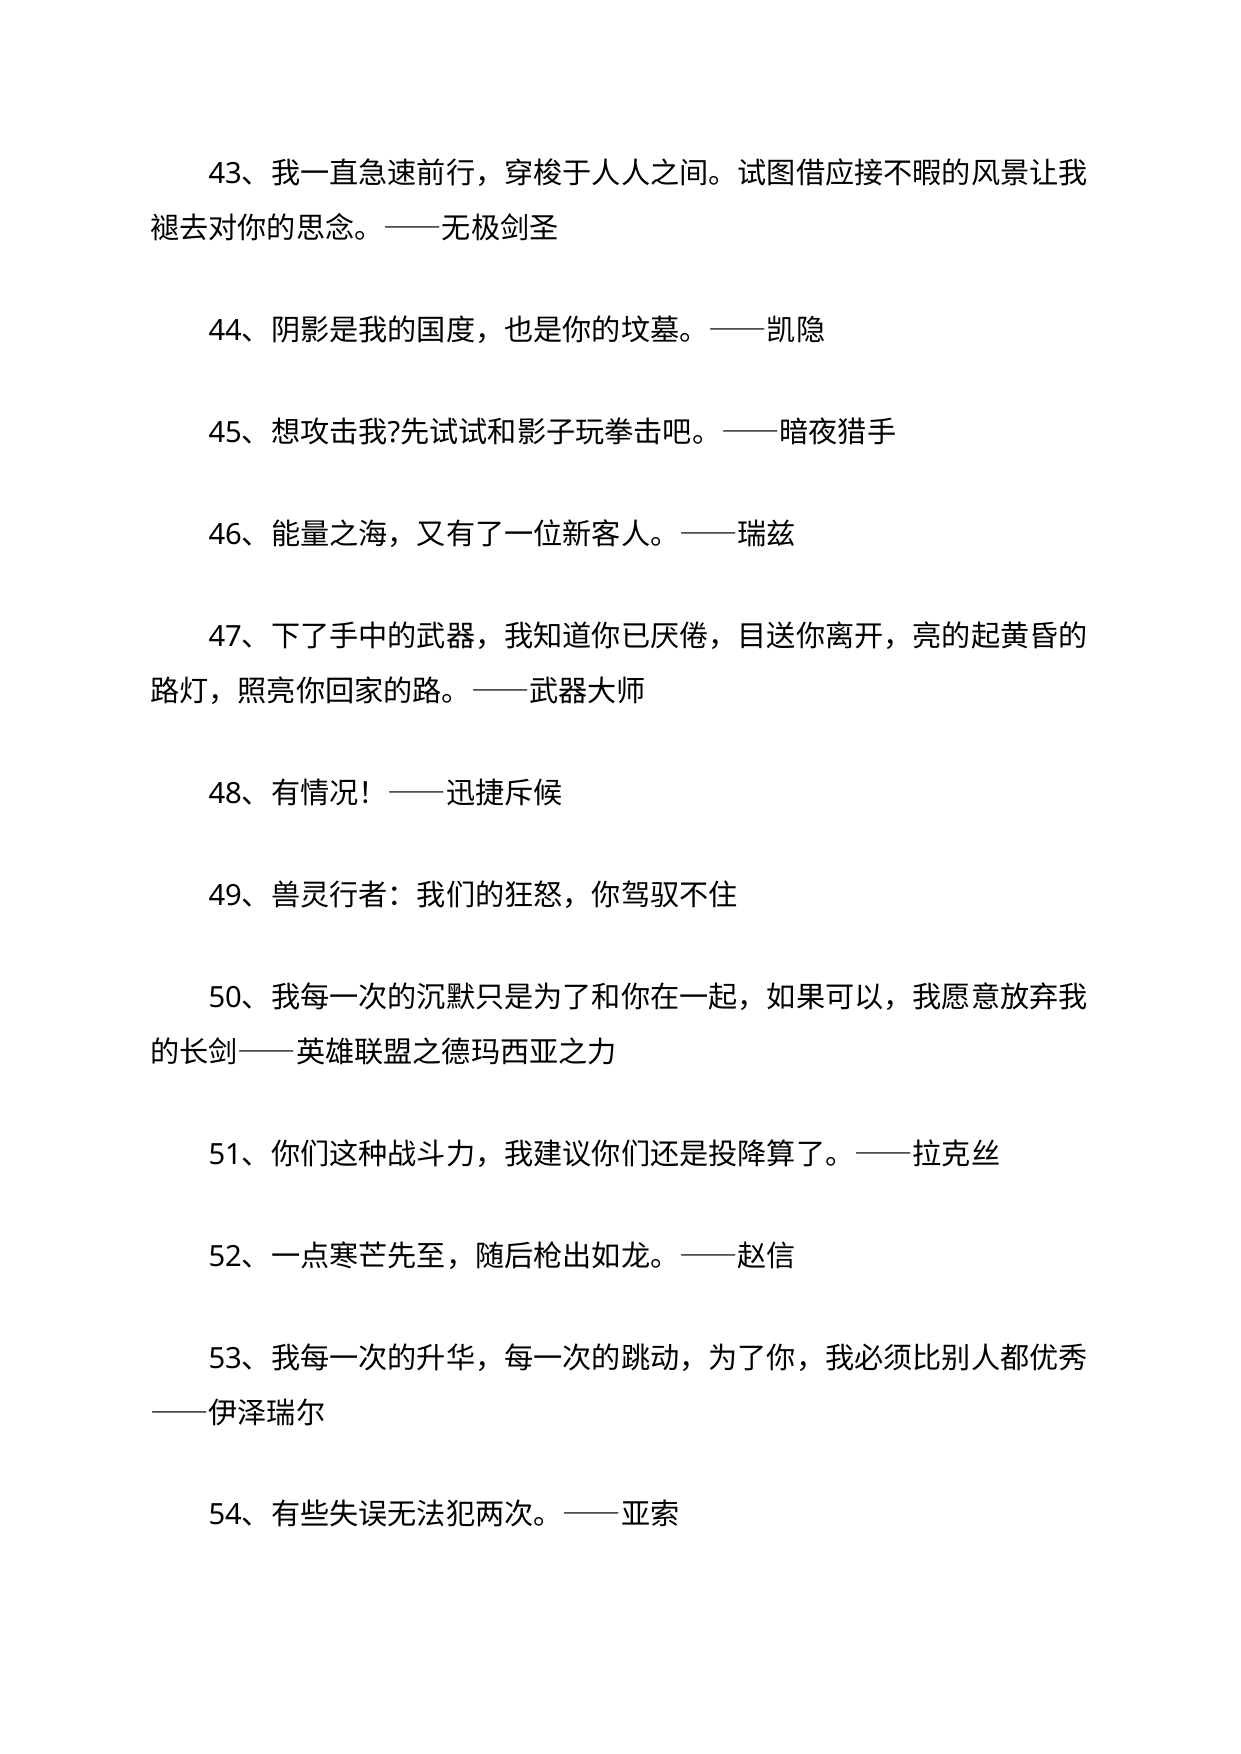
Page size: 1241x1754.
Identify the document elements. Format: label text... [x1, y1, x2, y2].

text 49、兽灵行者：我们的狂怒，你驾驭不住 [150, 871, 1090, 914]
text 46、能量之海，又有了一位新客人。——瑞兹 [150, 511, 1090, 553]
text 44、阴影是我的国度，也是你的坟墓。——凯隐 [150, 307, 1090, 349]
text 50、我每一次的沉默只是为了和你在一起，如果可以，我愿意放弃我的长剑——英雄联盟之德玛西亚之力 [150, 973, 1090, 1071]
text 51、你们这种战斗力，我建议你们还是投降算了。——拉克丝 [150, 1130, 1090, 1173]
text 52、一点寒芒先至，随后枪出如龙。——赵信 [150, 1232, 1090, 1274]
text 43、我一直急速前行，穿梭于人人之间。试图借应接不暇的风景让我褪去对你的思念。——无极剑圣 [150, 150, 1090, 247]
text 45、想攻击我?先试试和影子玩拳击吧。——暗夜猎手 [150, 409, 1090, 451]
text 54、有些失误无法犯两次。——亚索 [150, 1491, 1090, 1533]
text 47、下了手中的武器，我知道你已厌倦，目送你离开，亮的起黄昏的路灯，照亮你回家的路。——武器大师 [150, 613, 1090, 710]
text 53、我每一次的升华，每一次的跳动，为了你，我必须比别人都优秀——伊泽瑞尔 [150, 1334, 1090, 1431]
text 48、有情况！——迅捷斥候 [150, 769, 1090, 812]
